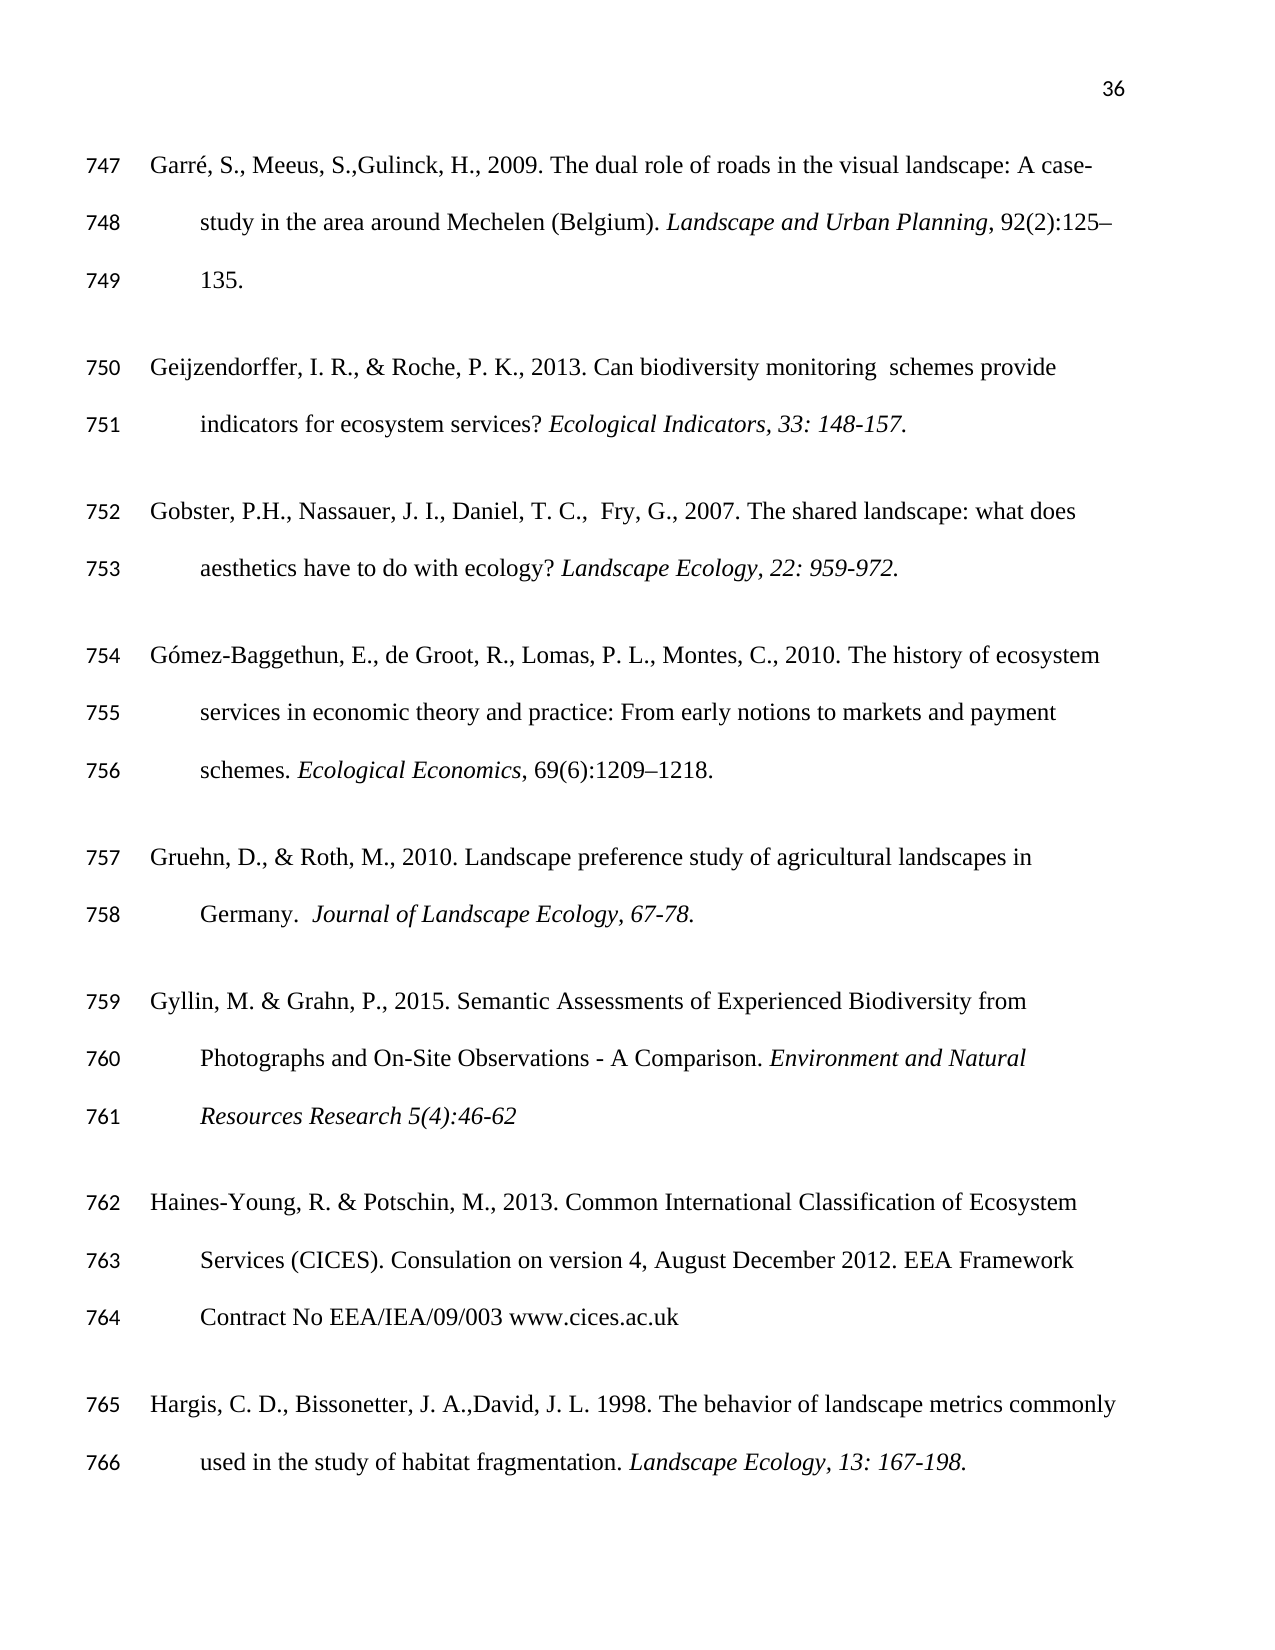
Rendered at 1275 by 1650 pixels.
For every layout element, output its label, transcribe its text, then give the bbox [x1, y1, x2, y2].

text Gobster, P.H., Nassauer, J. I., Daniel, T. C., Fry, G., 2007. The shared landscape: what does aesthetics have to do with ecology? Landscape Ecology, 22: 959-972. [150, 496, 1125, 582]
text Haines-Young, R. & Potschin, M., 2013. Common International Classification of Ecosystem Services (CICES). Consulation on version 4, August December 2012. EEA Framework Contract No EEA/IEA/09/003 www.cices.ac.uk [150, 1187, 1125, 1331]
text Garré, S., Meeus, S.,Gulinck, H., 2009. The dual role of roads in the visual landscape: A case-study in the area around Mechelen (Belgium). Landscape and Urban Planning, 92(2):125–135. [150, 150, 1125, 294]
text Gómez-Baggethun, E., de Groot, R., Lomas, P. L., Montes, C., 2010. The history of ecosystem services in economic theory and practice: From early notions to markets and payment schemes. Ecological Economics, 69(6):1209–1218. [150, 640, 1125, 784]
text Gyllin, M. & Grahn, P., 2015. Semantic Assessments of Experienced Biodiversity from Photographs and On-Site Observations - A Comparison. Environment and Natural Resources Research 5(4):46-62 [150, 986, 1125, 1129]
text Geijzendorffer, I. R., & Roche, P. K., 2013. Can biodiversity monitoring schemes provide indicators for ecosystem services? Ecological Indicators, 33: 148-157. [150, 352, 1125, 438]
text Gruehn, D., & Roth, M., 2010. Landscape preference study of agricultural landscapes in Germany. Journal of Landscape Ecology, 67-78. [150, 842, 1125, 928]
text Hargis, C. D., Bissonetter, J. A.,David, J. L. 1998. The behavior of landscape metrics commonly used in the study of habitat fragmentation. Landscape Ecology, 13: 167-198. [150, 1389, 1125, 1475]
